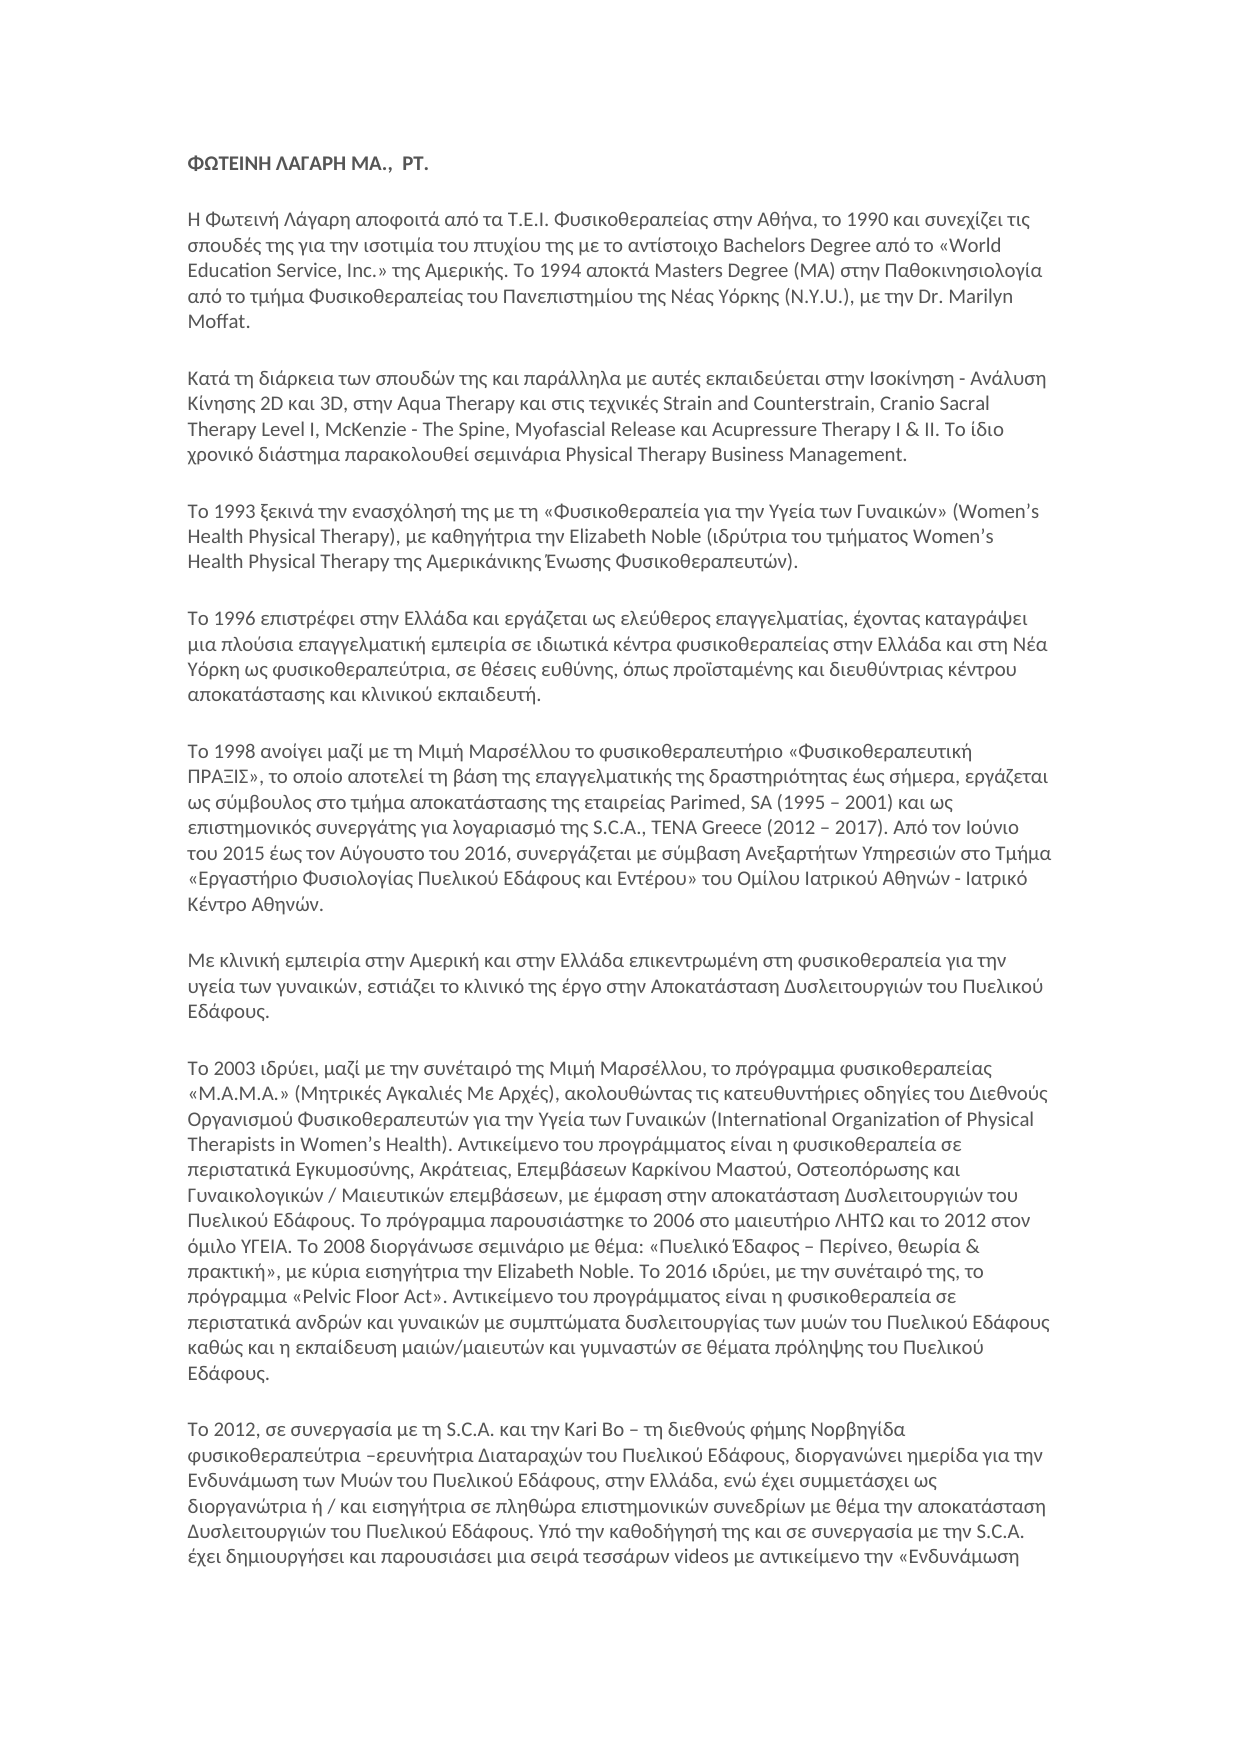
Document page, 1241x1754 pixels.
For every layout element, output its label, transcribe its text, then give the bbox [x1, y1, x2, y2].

text Το 1996 επιστρέφει στην Ελλάδα και εργάζεται ως ελεύθερος επαγγελματίας, έχοντας καταγράψει μια πλούσια επαγγελματική εμπειρία σε ιδιωτικά κέντρα φυσικοθεραπείας στην Ελλάδα και στη Νέα Υόρκη ως φυσικοθεραπεύτρια, σε θέσεις ευθύνης, όπως προϊσταμένης και διευθύντριας κέντρου αποκατάστασης και κλινικού εκπαιδευτή. [187, 605, 1053, 707]
text Το 1993 ξεκινά την ενασχόλησή της με τη «Φυσικοθεραπεία για την Υγεία των Γυναικών» (Women’s Health Physical Therapy), με καθηγήτρια την Elizabeth Noble (ιδρύτρια του τμήματος Women’s Health Physical Therapy της Αμερικάνικης Ένωσης Φυσικοθεραπευτών). [187, 498, 1053, 574]
text Το 2003 ιδρύει, μαζί με την συνέταιρό της Μιμή Μαρσέλλου, το πρόγραμμα φυσικοθεραπείας «Μ.Α.Μ.Α.» (Μητρικές Αγκαλιές Με Αρχές), ακολουθώντας τις κατευθυντήριες οδηγίες του Διεθνούς Οργανισμού Φυσικοθεραπευτών για την Υγεία των Γυναικών (International Organization of Physical Therapists in Women’s Health). Αντικείμενο του προγράμματος είναι η φυσικοθεραπεία σε περιστατικά Εγκυμοσύνης, Ακράτειας, Επεμβάσεων Καρκίνου Μαστού, Οστεοπόρωσης και Γυναικολογικών / Μαιευτικών επεμβάσεων, με έμφαση στην αποκατάσταση Δυσλειτουργιών του Πυελικού Εδάφους. Το πρόγραμμα παρουσιάστηκε το 2006 στο μαιευτήριο ΛΗΤΩ και το 2012 στον όμιλο ΥΓΕΙΑ. Το 2008 διοργάνωσε σεμινάριο με θέμα: «Πυελικό Έδαφος – Περίνεο, θεωρία & πρακτική», με κύρια εισηγήτρια την Elizabeth Noble. Το 2016 ιδρύει, με την συνέταιρό της, το πρόγραμμα «Pelvic Floor Act». Αντικείμενο του προγράμματος είναι η φυσικοθεραπεία σε περιστατικά ανδρών και γυναικών με συμπτώματα δυσλειτουργίας των μυών του Πυελικού Εδάφους καθώς και η εκπαίδευση μαιών/μαιευτών και γυμναστών σε θέματα πρόληψης του Πυελικού Εδάφους. [187, 1055, 1053, 1385]
text Με κλινική εμπειρία στην Αμερική και στην Ελλάδα επικεντρωμένη στη φυσικοθεραπεία για την υγεία των γυναικών, εστιάζει το κλινικό της έργο στην Αποκατάσταση Δυσλειτουργιών του Πυελικού Εδάφους. [187, 947, 1053, 1024]
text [187, 1417, 1053, 1569]
text Το 1998 ανοίγει μαζί με τη Μιμή Μαρσέλλου το φυσικοθεραπευτήριο «Φυσικοθεραπευτική ΠΡΑΞΙΣ», το οποίο αποτελεί τη βάση της επαγγελματικής της δραστηριότητας έως σήμερα, εργάζεται ως σύμβουλος στο τμήμα αποκατάστασης της εταιρείας Parimed, SA (1995 – 2001) και ως επιστημονικός συνεργάτης για λογαριασμό της S.C.A., TENA Greece (2012 – 2017). Από τον Ιούνιο του 2015 έως τον Αύγουστο του 2016, συνεργάζεται με σύμβαση Ανεξαρτήτων Υπηρεσιών στο Τμήμα «Εργαστήριο Φυσιολογίας Πυελικού Εδάφους και Εντέρου» του Ομίλου Ιατρικού Αθηνών - Ιατρικό Κέντρο Αθηνών. [187, 738, 1053, 916]
text Κατά τη διάρκεια των σπουδών της και παράλληλα με αυτές εκπαιδεύεται στην Ισοκίνηση - Ανάλυση Κίνησης 2D και 3D, στην Aqua Therapy και στις τεχνικές Strain and Counterstrain, Cranio Sacral Therapy Level I, McKenzie - The Spine, Myofascial Release και Acupressure Therapy I & II. Το ίδιο χρονικό διάστημα παρακολουθεί σεμινάρια Physical Therapy Business Management. [187, 365, 1053, 467]
text Η Φωτεινή Λάγαρη αποφοιτά από τα T.E.I. Φυσικοθεραπείας στην Αθήνα, το 1990 και συνεχίζει τις σπουδές της για την ισοτιμία του πτυχίου της με το αντίστοιχο Bachelors Degree από το «World Education Service, Inc.» της Αμερικής. Το 1994 αποκτά Masters Degree (MA) στην Παθοκινησιολογία από το τμήμα Φυσικοθεραπείας του Πανεπιστημίου της Νέας Υόρκης (N.Y.U.), με την Dr. Marilyn Moffat. [187, 207, 1053, 334]
text ΦΩΤΕΙΝΗ ΛΑΓΑΡΗ ΜΑ., ΡΤ. [187, 150, 1053, 175]
